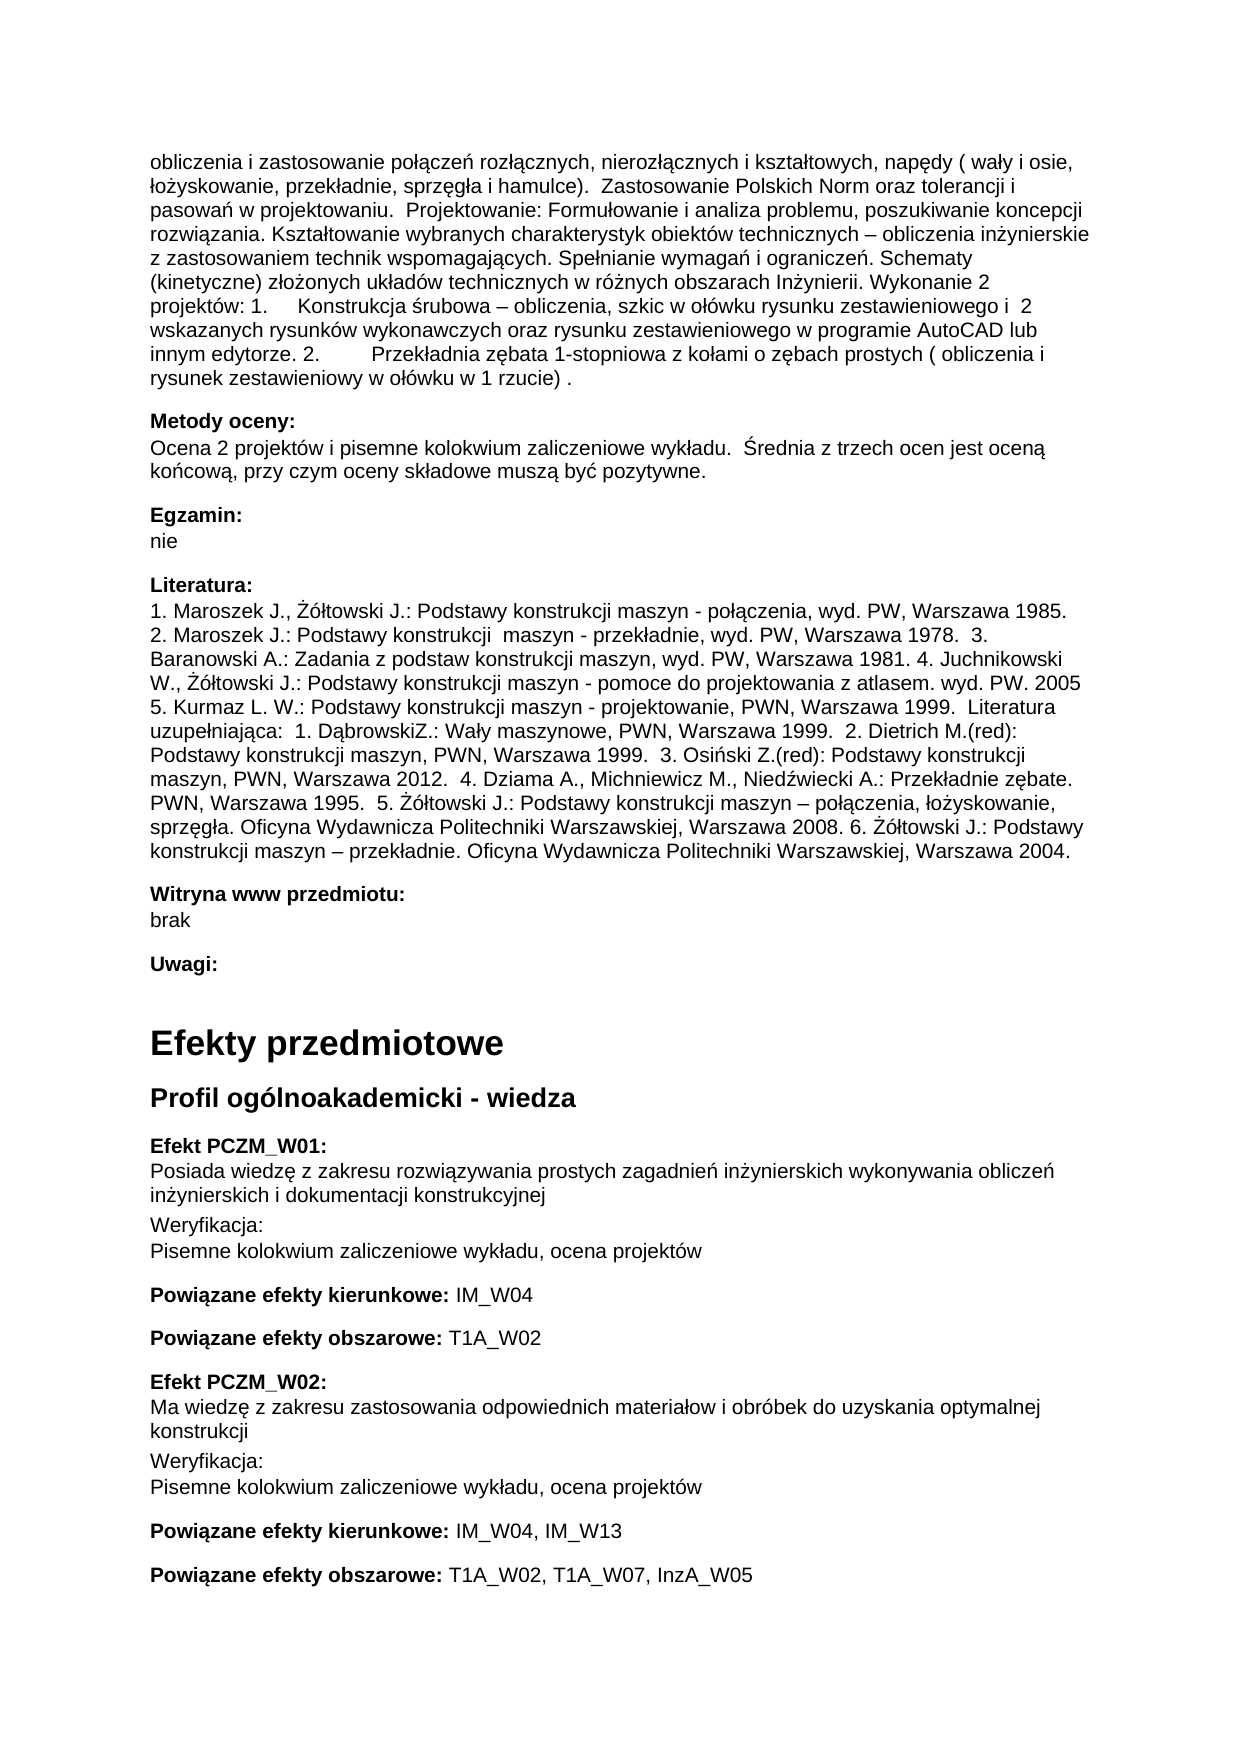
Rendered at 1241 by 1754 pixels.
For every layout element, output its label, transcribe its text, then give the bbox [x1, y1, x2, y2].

text Powiązane efekty kierunkowe: IM_W04, IM_W13 [150, 1519, 1090, 1543]
text Powiązane efekty obszarowe: T1A_W02, T1A_W07, InzA_W05 [150, 1563, 1090, 1587]
text Weryfikacja: [150, 1213, 1090, 1237]
text Uwagi: [150, 952, 1090, 976]
text Ocena 2 projektów i pisemne kolokwium zaliczeniowe wykładu. Średnia z trzech ocen jest oceną końcową, przy czym oceny składowe muszą być pozytywne. [150, 435, 1090, 483]
text Powiązane efekty kierunkowe: IM_W04 [150, 1282, 1090, 1306]
text Witryna www przedmiotu: [150, 882, 1090, 906]
text Efekt PCZM_W01: [150, 1133, 1090, 1157]
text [150, 150, 1090, 389]
text Metody oceny: [150, 409, 1090, 433]
text Pisemne kolokwium zaliczeniowe wykładu, ocena projektów [150, 1475, 1090, 1499]
text Posiada wiedzę z zakresu rozwiązywania prostych zagadnień inżynierskich wykonywania obliczeń inżynierskich i dokumentacji konstrukcyjnej [150, 1158, 1090, 1206]
text Efekt PCZM_W02: [150, 1370, 1090, 1394]
text Pisemne kolokwium zaliczeniowe wykładu, ocena projektów [150, 1239, 1090, 1263]
text brak [150, 908, 1090, 932]
text Literatura: [150, 573, 1090, 597]
subtitle Profil ogólnoakademicki - wiedza [150, 1082, 1090, 1114]
text Powiązane efekty obszarowe: T1A_W02 [150, 1326, 1090, 1350]
text Weryfikacja: [150, 1449, 1090, 1473]
text Egzamin: [150, 503, 1090, 527]
subtitle Efekty przedmiotowe [150, 1022, 1090, 1063]
text Ma wiedzę z zakresu zastosowania odpowiednich materiałow i obróbek do uzyskania optymalnej konstrukcji [150, 1395, 1090, 1443]
text 1. Maroszek J., Żółtowski J.: Podstawy konstrukcji maszyn - połączenia, wyd. PW, Warszawa 1985. 2. Maroszek J.: Podstawy konstrukcji maszyn - przekładnie, wyd. PW, Warszawa 1978. 3. Baranowski A.: Zadania z podstaw konstrukcji maszyn, wyd. PW, Warszawa 1981. 4. Juchnikowski W., Żółtowski J.: Podstawy konstrukcji maszyn - pomoce do projektowania z atlasem. wyd. PW. 2005 5. Kurmaz L. W.: Podstawy konstrukcji maszyn - projektowanie, PWN, Warszawa 1999. Literatura uzupełniająca: 1. DąbrowskiZ.: Wały maszynowe, PWN, Warszawa 1999. 2. Dietrich M.(red): Podstawy konstrukcji maszyn, PWN, Warszawa 1999. 3. Osiński Z.(red): Podstawy konstrukcji maszyn, PWN, Warszawa 2012. 4. Dziama A., Michniewicz M., Niedźwiecki A.: Przekładnie zębate. PWN, Warszawa 1995. 5. Żółtowski J.: Podstawy konstrukcji maszyn – połączenia, łożyskowanie, sprzęgła. Oficyna Wydawnicza Politechniki Warszawskiej, Warszawa 2008. 6. Żółtowski J.: Podstawy konstrukcji maszyn – przekładnie. Oficyna Wydawnicza Politechniki Warszawskiej, Warszawa 2004. [150, 599, 1090, 862]
text nie [150, 529, 1090, 553]
